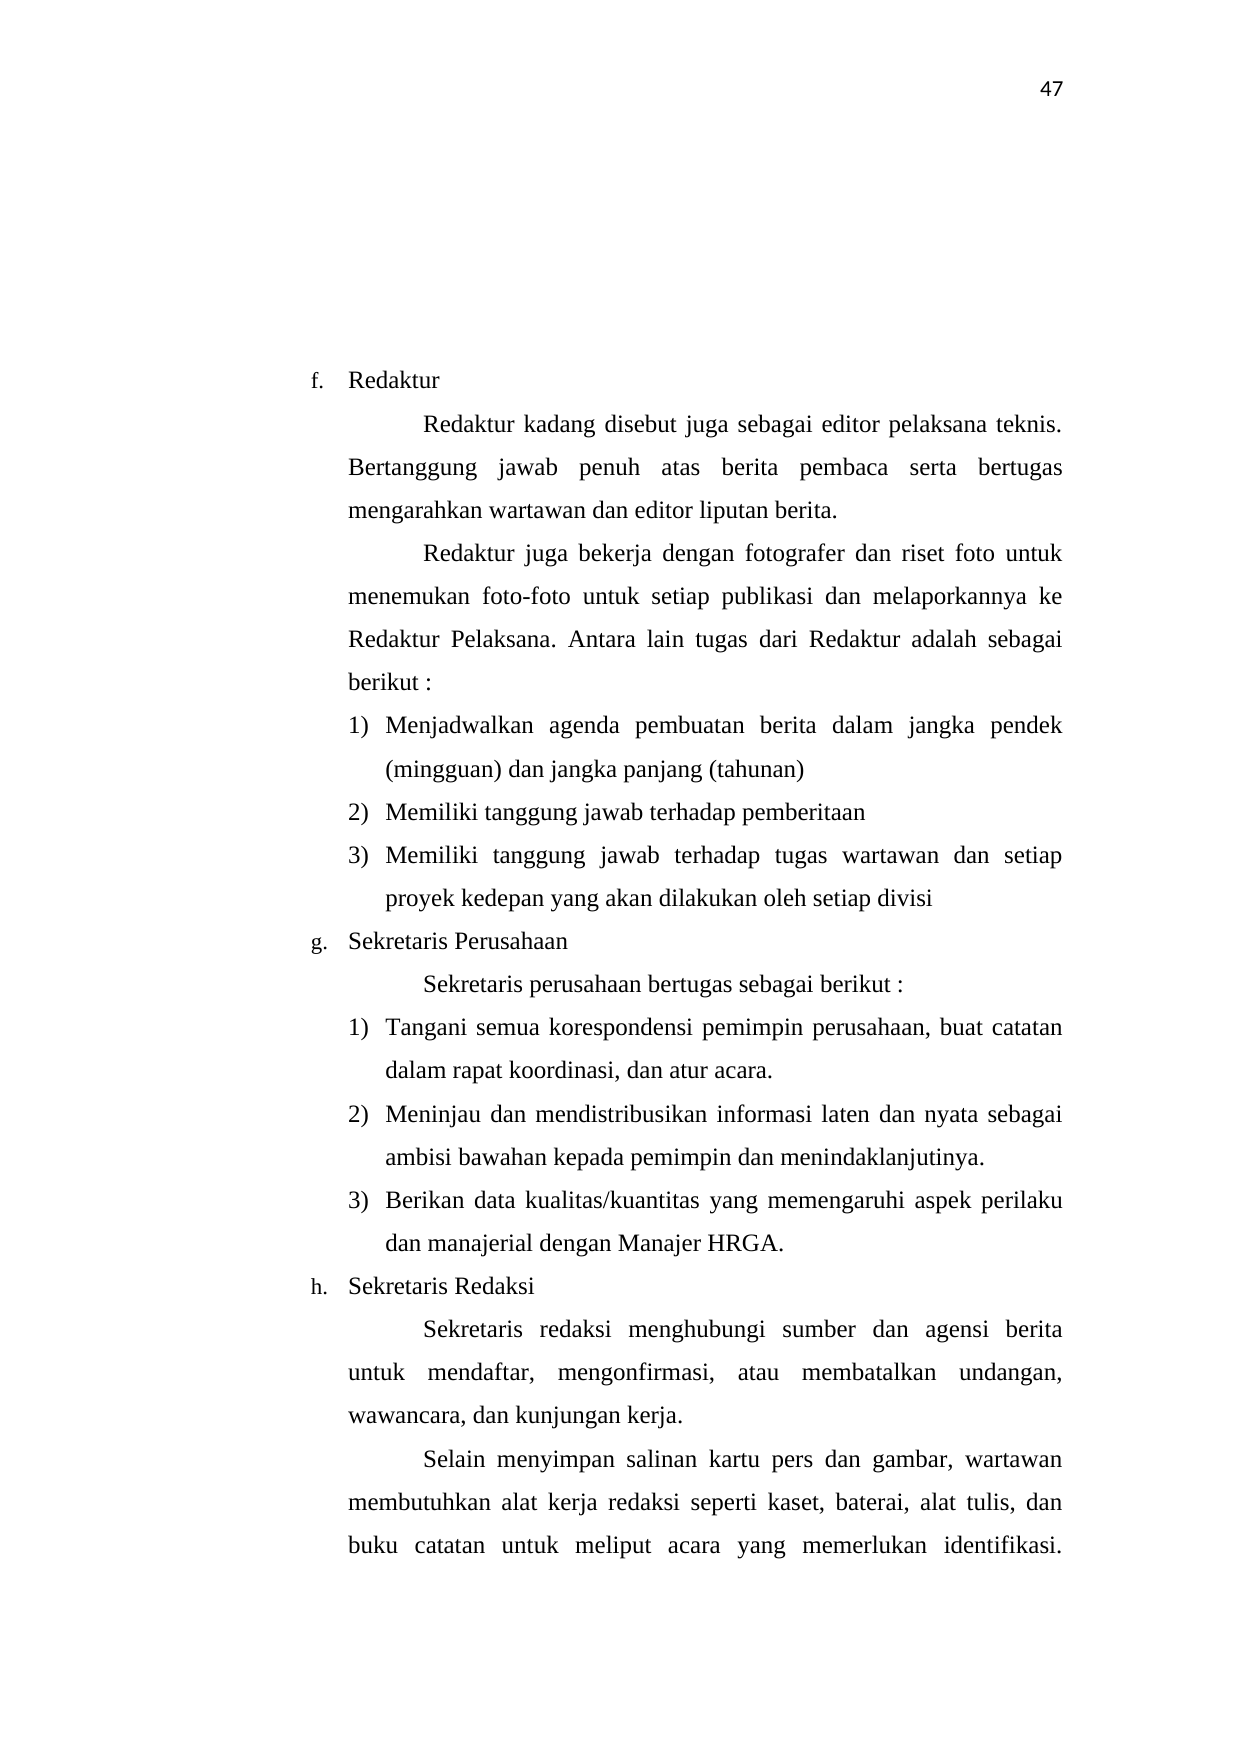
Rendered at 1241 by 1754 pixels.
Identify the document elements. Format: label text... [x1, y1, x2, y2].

text Sekretaris redaksi menghubungi sumber dan agensi berita untuk mendaftar, mengonfirmasi, atau membatalkan undangan, wawancara, dan kunjungan kerja. [348, 1314, 1063, 1429]
list Berikan data kualitas/kuantitas yang memengaruhi aspek perilaku dan manajerial dengan Manajer HRGA. [348, 1185, 1063, 1257]
list Sekretaris Perusahaan [311, 926, 1063, 955]
text Redaktur kadang disebut juga sebagai editor pelaksana teknis. Bertanggung jawab penuh atas berita pembaca serta bertugas mengarahkan wartawan dan editor liputan berita. [348, 409, 1063, 524]
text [348, 1444, 1063, 1559]
list Menjadwalkan agenda pembuatan berita dalam jangka pendek (mingguan) dan jangka panjang (tahunan) [348, 711, 1063, 782]
list Meninjau dan mendistribusikan informasi laten dan nyata sebagai ambisi bawahan kepada pemimpin dan menindaklanjutinya. [348, 1099, 1063, 1171]
text Redaktur juga bekerja dengan fotografer dan riset foto untuk menemukan foto-foto untuk setiap publikasi dan melaporkannya ke Redaktur Pelaksana. Antara lain tugas dari Redaktur adalah sebagai berikut : [348, 538, 1063, 696]
list Memiliki tanggung jawab terhadap tugas wartawan dan setiap proyek kedepan yang akan dilakukan oleh setiap divisi [348, 840, 1063, 912]
list Sekretaris Redaksi [311, 1271, 1063, 1300]
list Tangani semua korespondensi pemimpin perusahaan, buat catatan dalam rapat koordinasi, dan atur acara. [348, 1012, 1063, 1084]
list Memiliki tanggung jawab terhadap pemberitaan [348, 797, 1063, 826]
text Sekretaris perusahaan bertugas sebagai berikut : [348, 969, 1063, 998]
list Redaktur [311, 366, 1063, 394]
